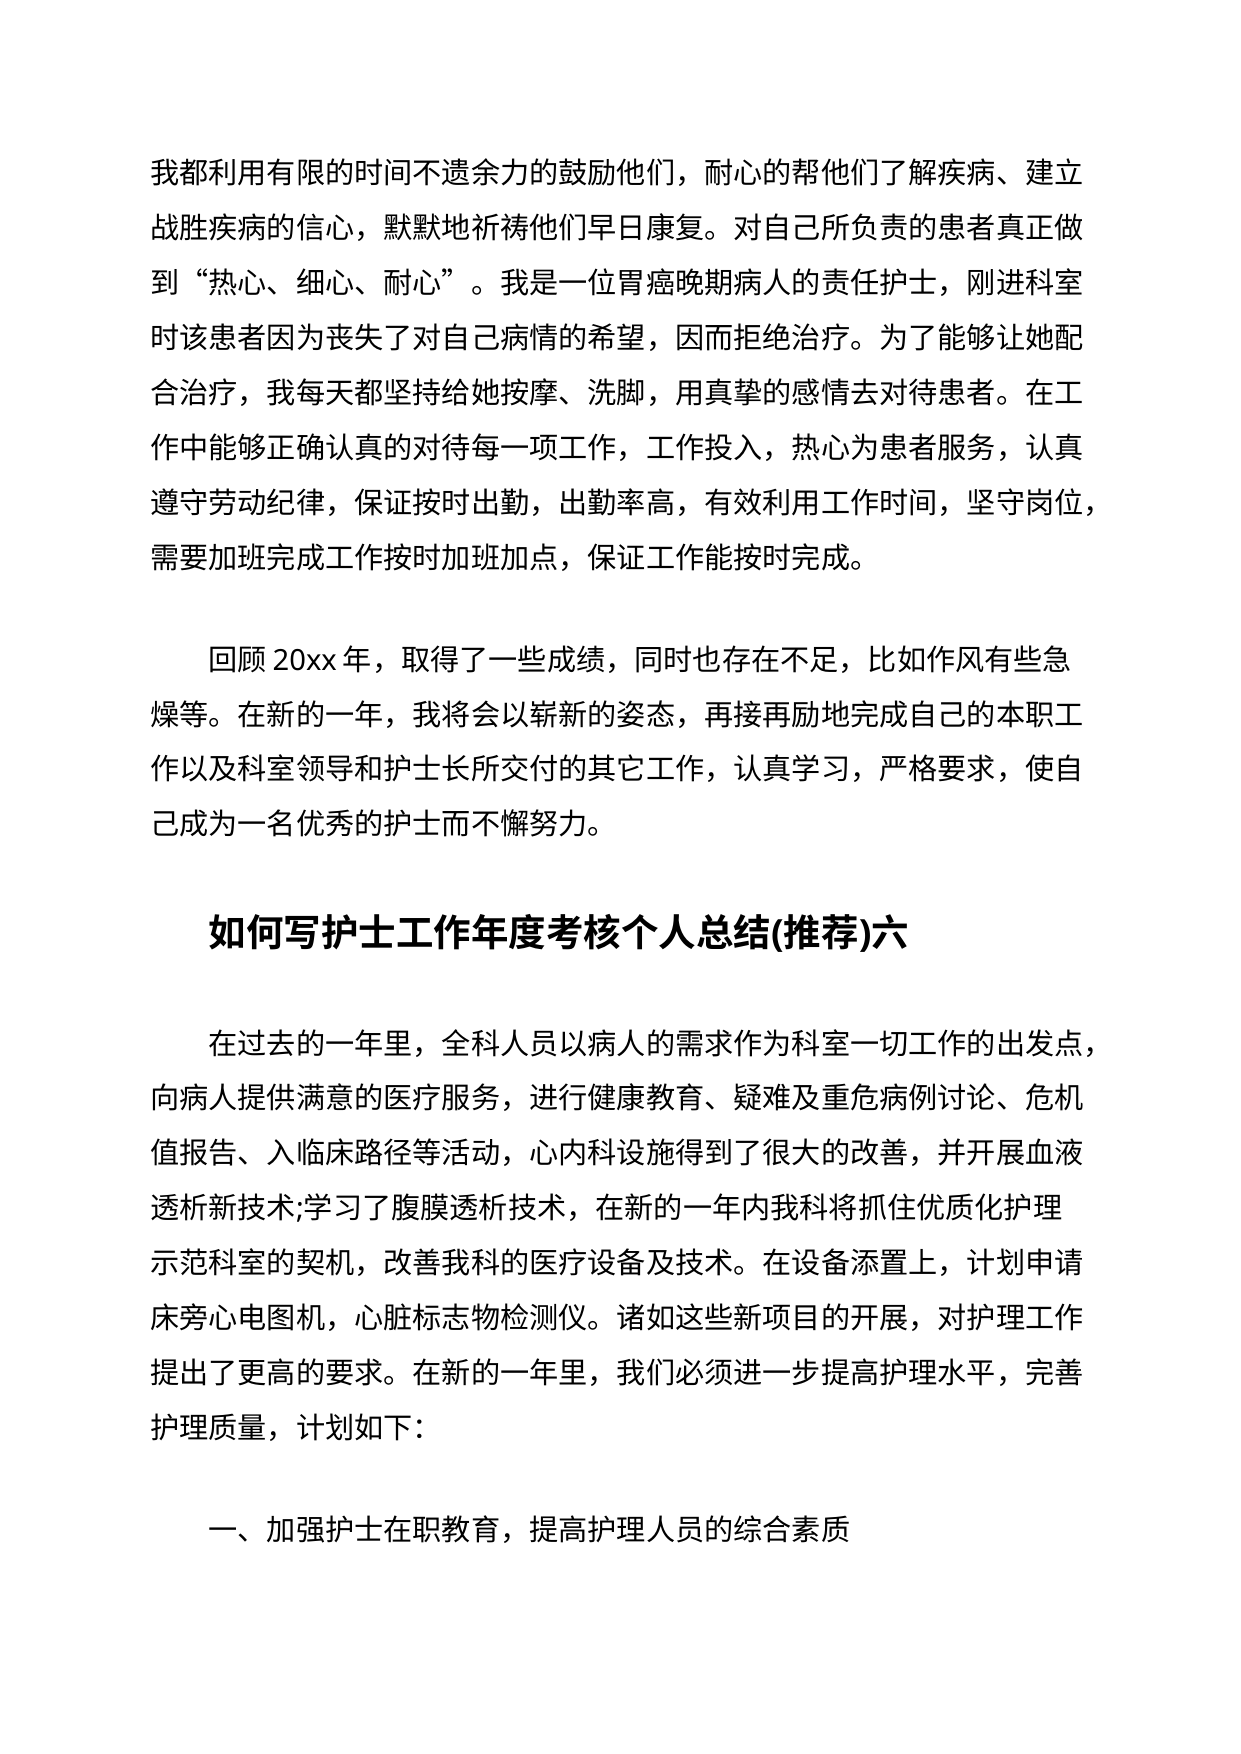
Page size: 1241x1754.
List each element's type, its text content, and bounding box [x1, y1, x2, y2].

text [150, 150, 1090, 577]
text 在过去的一年里，全科人员以病人的需求作为科室一切工作的出发点，向病人提供满意的医疗服务，进行健康教育、疑难及重危病例讨论、危机值报告、入临床路径等活动，心内科设施得到了很大的改善，并开展血液透析新技术;学习了腹膜透析技术，在新的一年内我科将抓住优质化护理示范科室的契机，改善我科的医疗设备及技术。在设备添置上，计划申请床旁心电图机，心脏标志物检测仪。诸如这些新项目的开展，对护理工作提出了更高的要求。在新的一年里，我们必须进一步提高护理水平，完善护理质量，计划如下： [150, 1020, 1090, 1447]
text 一、加强护士在职教育，提高护理人员的综合素质 [150, 1506, 1090, 1549]
text 如何写护士工作年度考核个人总结(推荐)六 [150, 903, 1090, 957]
text 回顾20xx年，取得了一些成绩，同时也存在不足，比如作风有些急燥等。在新的一年，我将会以崭新的姿态，再接再励地完成自己的本职工作以及科室领导和护士长所交付的其它工作，认真学习，严格要求，使自己成为一名优秀的护士而不懈努力。 [150, 636, 1090, 843]
